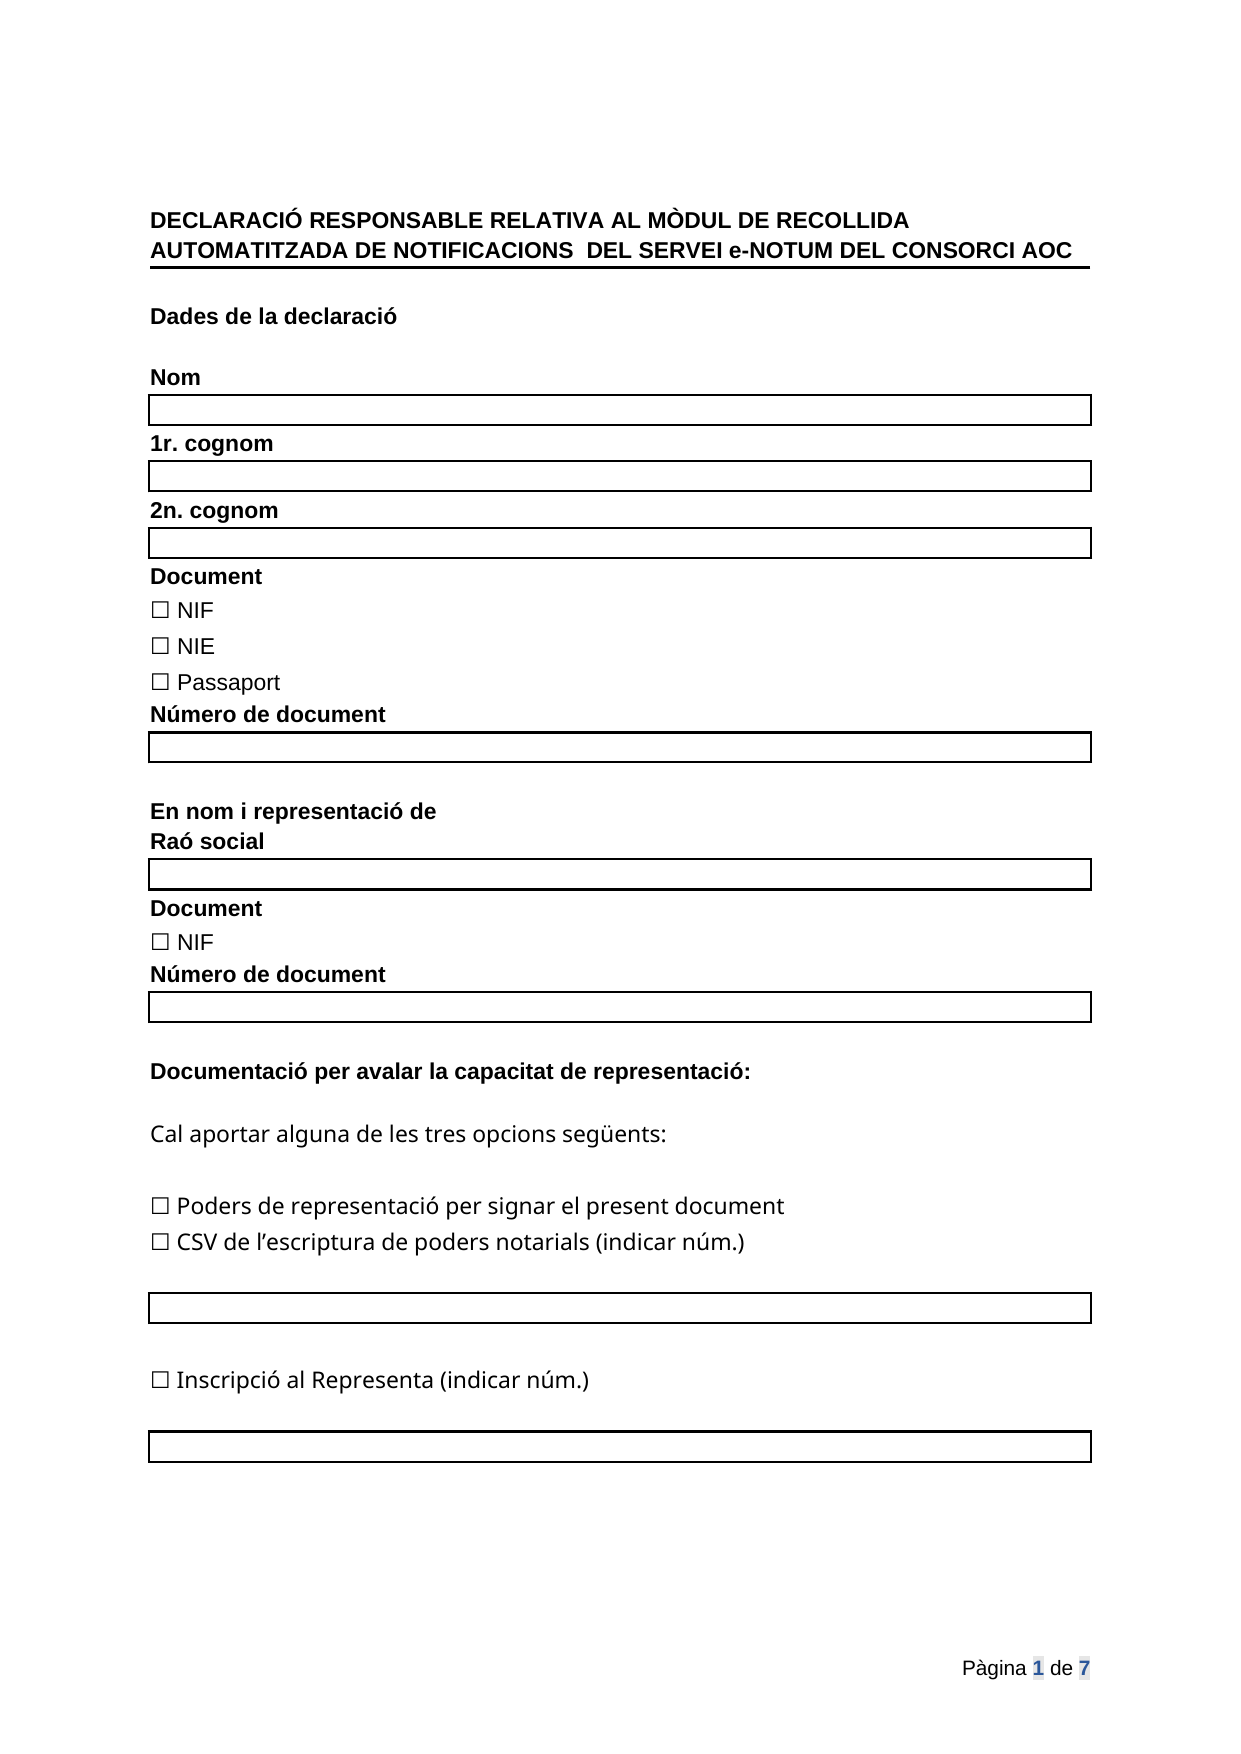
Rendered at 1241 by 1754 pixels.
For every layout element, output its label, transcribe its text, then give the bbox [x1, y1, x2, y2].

text ☐ Inscripció al Representa (indicar núm.) [150, 1364, 1090, 1396]
text Documentació per avalar la capacitat de representació: [150, 1058, 1090, 1084]
text 2n. cognom [150, 497, 1090, 523]
text ☐ Poders de representació per signar el present document [150, 1190, 1090, 1221]
text DECLARACIÓ RESPONSABLE RELATIVA AL MÒDUL DE RECOLLIDA AUTOMATITZADA DE NOTIFICACIONS DEL SERVEI e-NOTUM DEL CONSORCI AOC [150, 207, 1090, 266]
text Dades de la declaració [150, 303, 1090, 329]
text Cal aportar alguna de les tres opcions següents: [150, 1118, 1090, 1149]
text En nom i representació de [150, 798, 1090, 824]
text ☐ CSV de l’escriptura de poders notarials (indicar núm.) [150, 1226, 1090, 1257]
text Nom [150, 363, 1090, 390]
text 1r. cognom [150, 430, 1090, 456]
text Raó social [150, 828, 1090, 854]
text Document ☐ NIF ☐ NIE ☐ Passaport Número de document [150, 563, 1090, 727]
text Document ☐ NIF Número de document [150, 895, 1090, 987]
